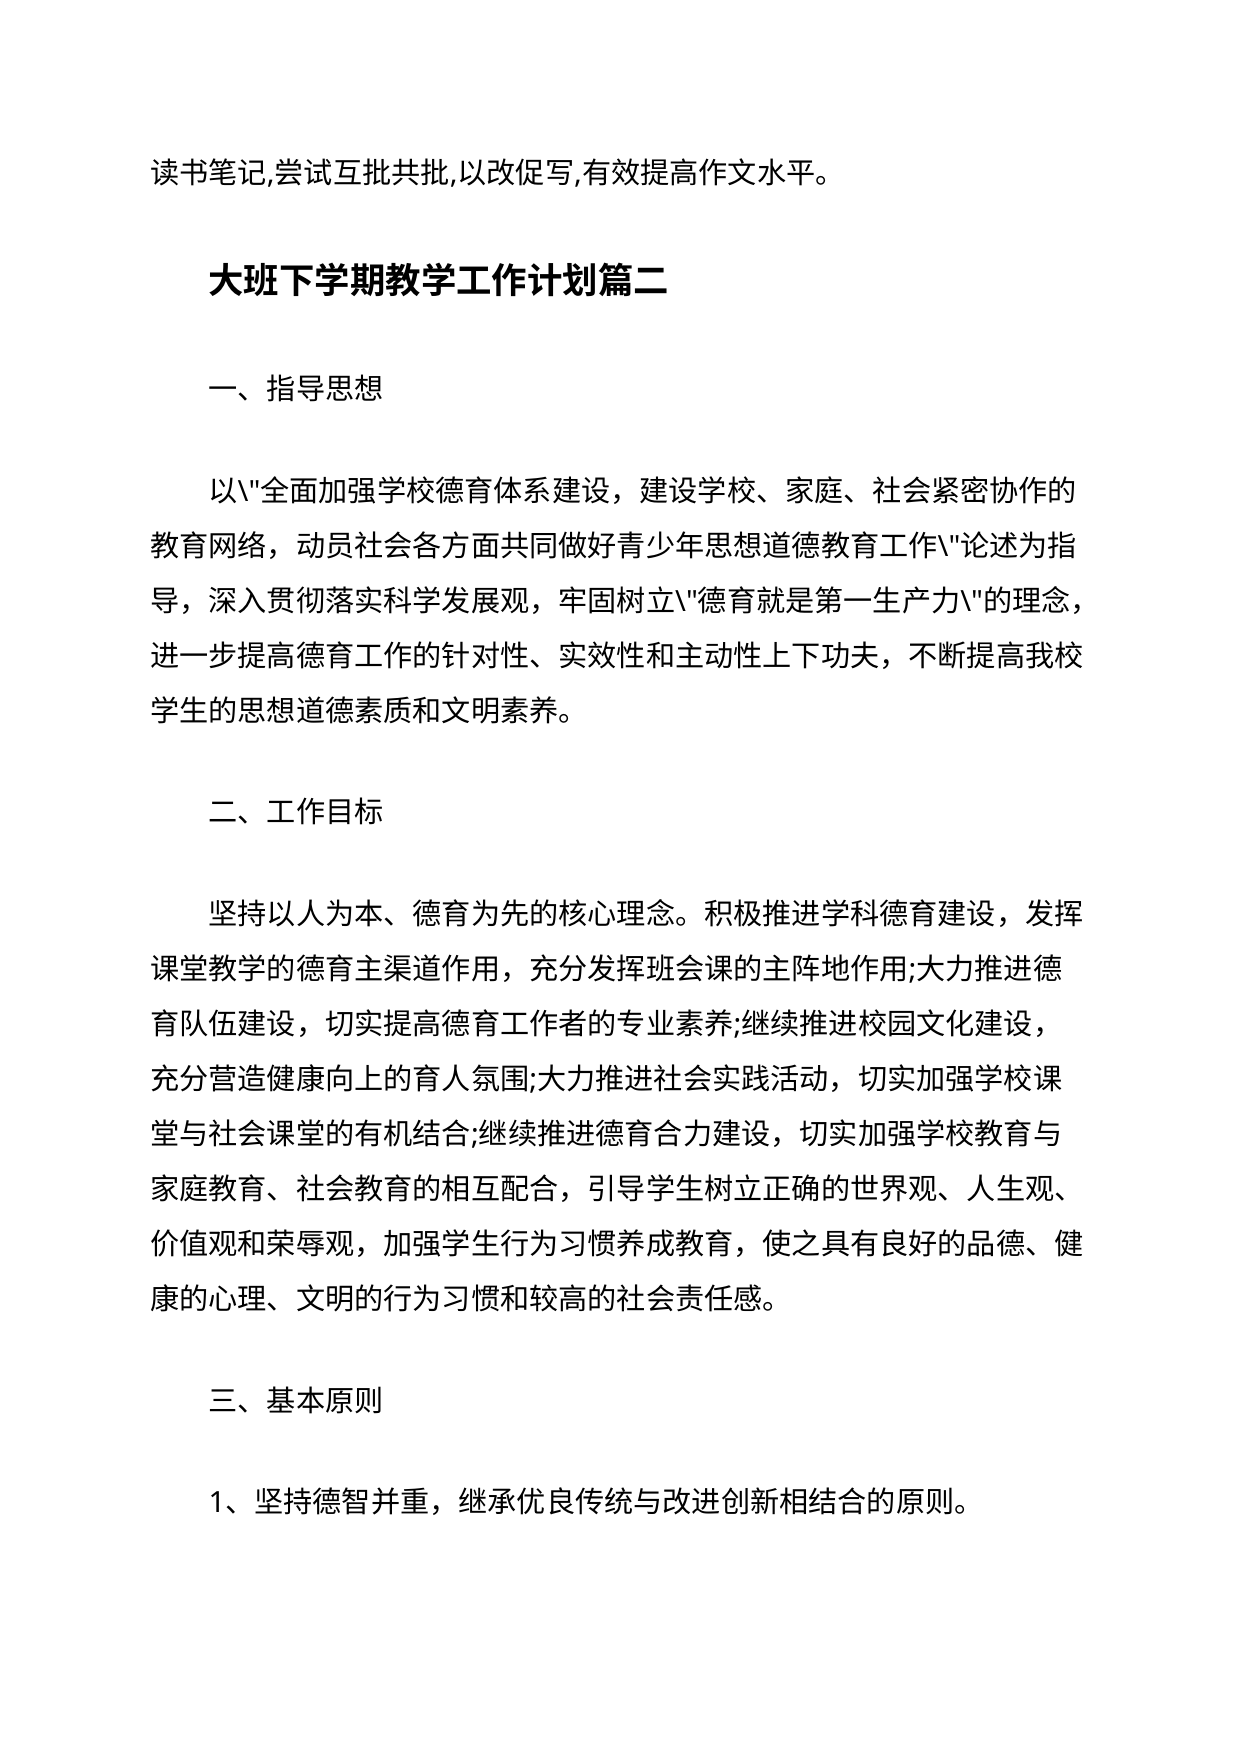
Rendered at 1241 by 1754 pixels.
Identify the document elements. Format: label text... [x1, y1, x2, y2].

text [150, 150, 1090, 192]
text 1、坚持德智并重，继承优良传统与改进创新相结合的原则。 [150, 1479, 1090, 1521]
text 坚持以人为本、德育为先的核心理念。积极推进学科德育建设，发挥课堂教学的德育主渠道作用，充分发挥班会课的主阵地作用;大力推进德育队伍建设，切实提高德育工作者的专业素养;继续推进校园文化建设，充分营造健康向上的育人氛围;大力推进社会实践活动，切实加强学校课堂与社会课堂的有机结合;继续推进德育合力建设，切实加强学校教育与家庭教育、社会教育的相互配合，引导学生树立正确的世界观、人生观、价值观和荣辱观，加强学生行为习惯养成教育，使之具有良好的品德、健康的心理、文明的行为习惯和较高的社会责任感。 [150, 891, 1090, 1318]
text 二、工作目标 [150, 789, 1090, 831]
text 三、基本原则 [150, 1377, 1090, 1419]
text 一、指导思想 [150, 365, 1090, 408]
text 大班下学期教学工作计划篇二 [150, 252, 1090, 303]
text 以\"全面加强学校德育体系建设，建设学校、家庭、社会紧密协作的教育网络，动员社会各方面共同做好青少年思想道德教育工作\"论述为指导，深入贯彻落实科学发展观，牢固树立\"德育就是第一生产力\"的理念，进一步提高德育工作的针对性、实效性和主动性上下功夫，不断提高我校学生的思想道德素质和文明素养。 [150, 467, 1090, 729]
